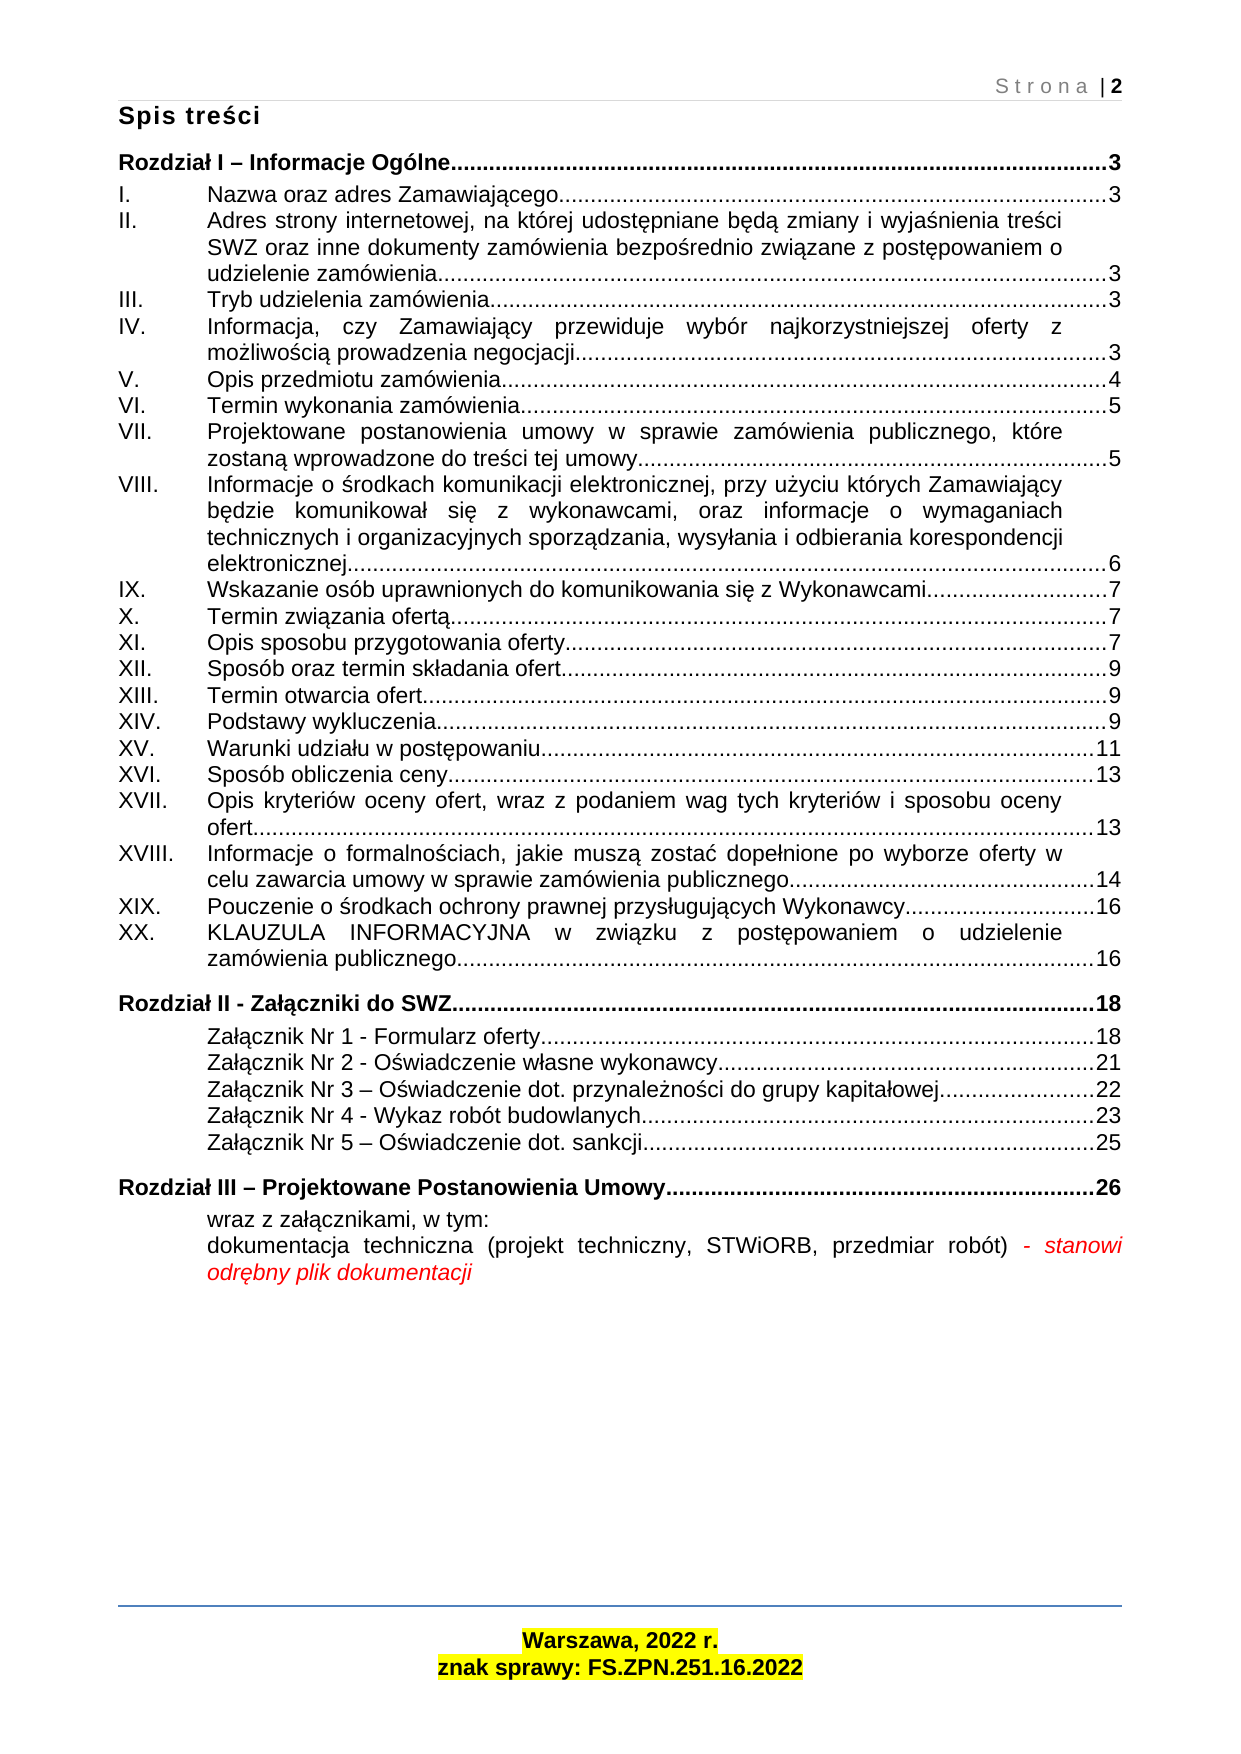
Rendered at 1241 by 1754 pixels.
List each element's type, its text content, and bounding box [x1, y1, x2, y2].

text XIX. Pouczenie o środkach ochrony prawnej przysługujących Wykonawcy 16 [118, 893, 1063, 919]
text XV. Warunki udziału w postępowaniu 11 [118, 734, 1063, 761]
text XII. Sposób oraz termin składania ofert 9 [118, 655, 1063, 682]
text VIII. Informacje o środkach komunikacji elektronicznej, przy użyciu których Zamawiający będzie komunikował się z wykonawcami, oraz informacje o wymaganiach technicznych i organizacyjnych sporządzania, wysyłania i odbierania korespondencji elektronicznej 6 [118, 471, 1063, 576]
text XIV. Podstawy wykluczenia 9 [118, 708, 1063, 734]
text IV. Informacja, czy Zamawiający przewiduje wybór najkorzystniejszej oferty z możliwością prowadzenia negocjacji 3 [118, 313, 1063, 366]
text Rozdział III – Projektowane Postanowienia Umowy 26 [118, 1173, 1004, 1200]
subtitle Spis treści [118, 101, 1122, 130]
text I. Nazwa oraz adres Zamawiającego 3 [118, 181, 1063, 207]
text XVI. Sposób obliczenia ceny 13 [118, 761, 1063, 787]
text Załącznik Nr 5 – Oświadczenie dot. sankcji 25 [207, 1128, 1122, 1155]
text VI. Termin wykonania zamówienia 5 [118, 392, 1063, 418]
text X. Termin związania ofertą 7 [118, 603, 1063, 629]
text XX. KLAUZULA INFORMACYJNA w związku z postępowaniem o udzielenie zamówienia publicznego 16 [118, 919, 1063, 972]
text II. Adres strony internetowej, na której udostępniane będą zmiany i wyjaśnienia treści SWZ oraz inne dokumenty zamówienia bezpośrednio związane z postępowaniem o udzielenie zamówienia 3 [118, 207, 1063, 286]
text V. Opis przedmiotu zamówienia 4 [118, 366, 1063, 392]
text dokumentacja techniczna (projekt techniczny, STWiORB, przedmiar robót) - stanowi odrębny plik dokumentacji [207, 1232, 1122, 1285]
text IX. Wskazanie osób uprawnionych do komunikowania się z Wykonawcami 7 [118, 576, 1063, 603]
text XI. Opis sposobu przygotowania oferty 7 [118, 629, 1063, 655]
text Załącznik Nr 2 - Oświadczenie własne wykonawcy 21 [207, 1049, 1122, 1076]
text XIII. Termin otwarcia ofert 9 [118, 682, 1063, 708]
text III. Tryb udzielenia zamówienia 3 [118, 286, 1063, 313]
text Załącznik Nr 4 - Wykaz robót budowlanych 23 [207, 1102, 1122, 1128]
text XVIII. Informacje o formalnościach, jakie muszą zostać dopełnione po wyborze oferty w celu zawarcia umowy w sprawie zamówienia publicznego 14 [118, 840, 1063, 893]
text wraz z załącznikami, w tym: [207, 1206, 1122, 1232]
text Rozdział II - Załączniki do SWZ 18 [118, 990, 1004, 1017]
text Rozdział I – Informacje Ogólne 3 [118, 148, 1004, 175]
text Załącznik Nr 3 – Oświadczenie dot. przynależności do grupy kapitałowej 22 [207, 1076, 1122, 1102]
text Załącznik Nr 1 - Formularz oferty 18 [207, 1023, 1122, 1049]
text VII. Projektowane postanowienia umowy w sprawie zamówienia publicznego, które zostaną wprowadzone do treści tej umowy 5 [118, 418, 1063, 471]
text XVII. Opis kryteriów oceny ofert, wraz z podaniem wag tych kryteriów i sposobu oceny ofert 13 [118, 787, 1063, 840]
